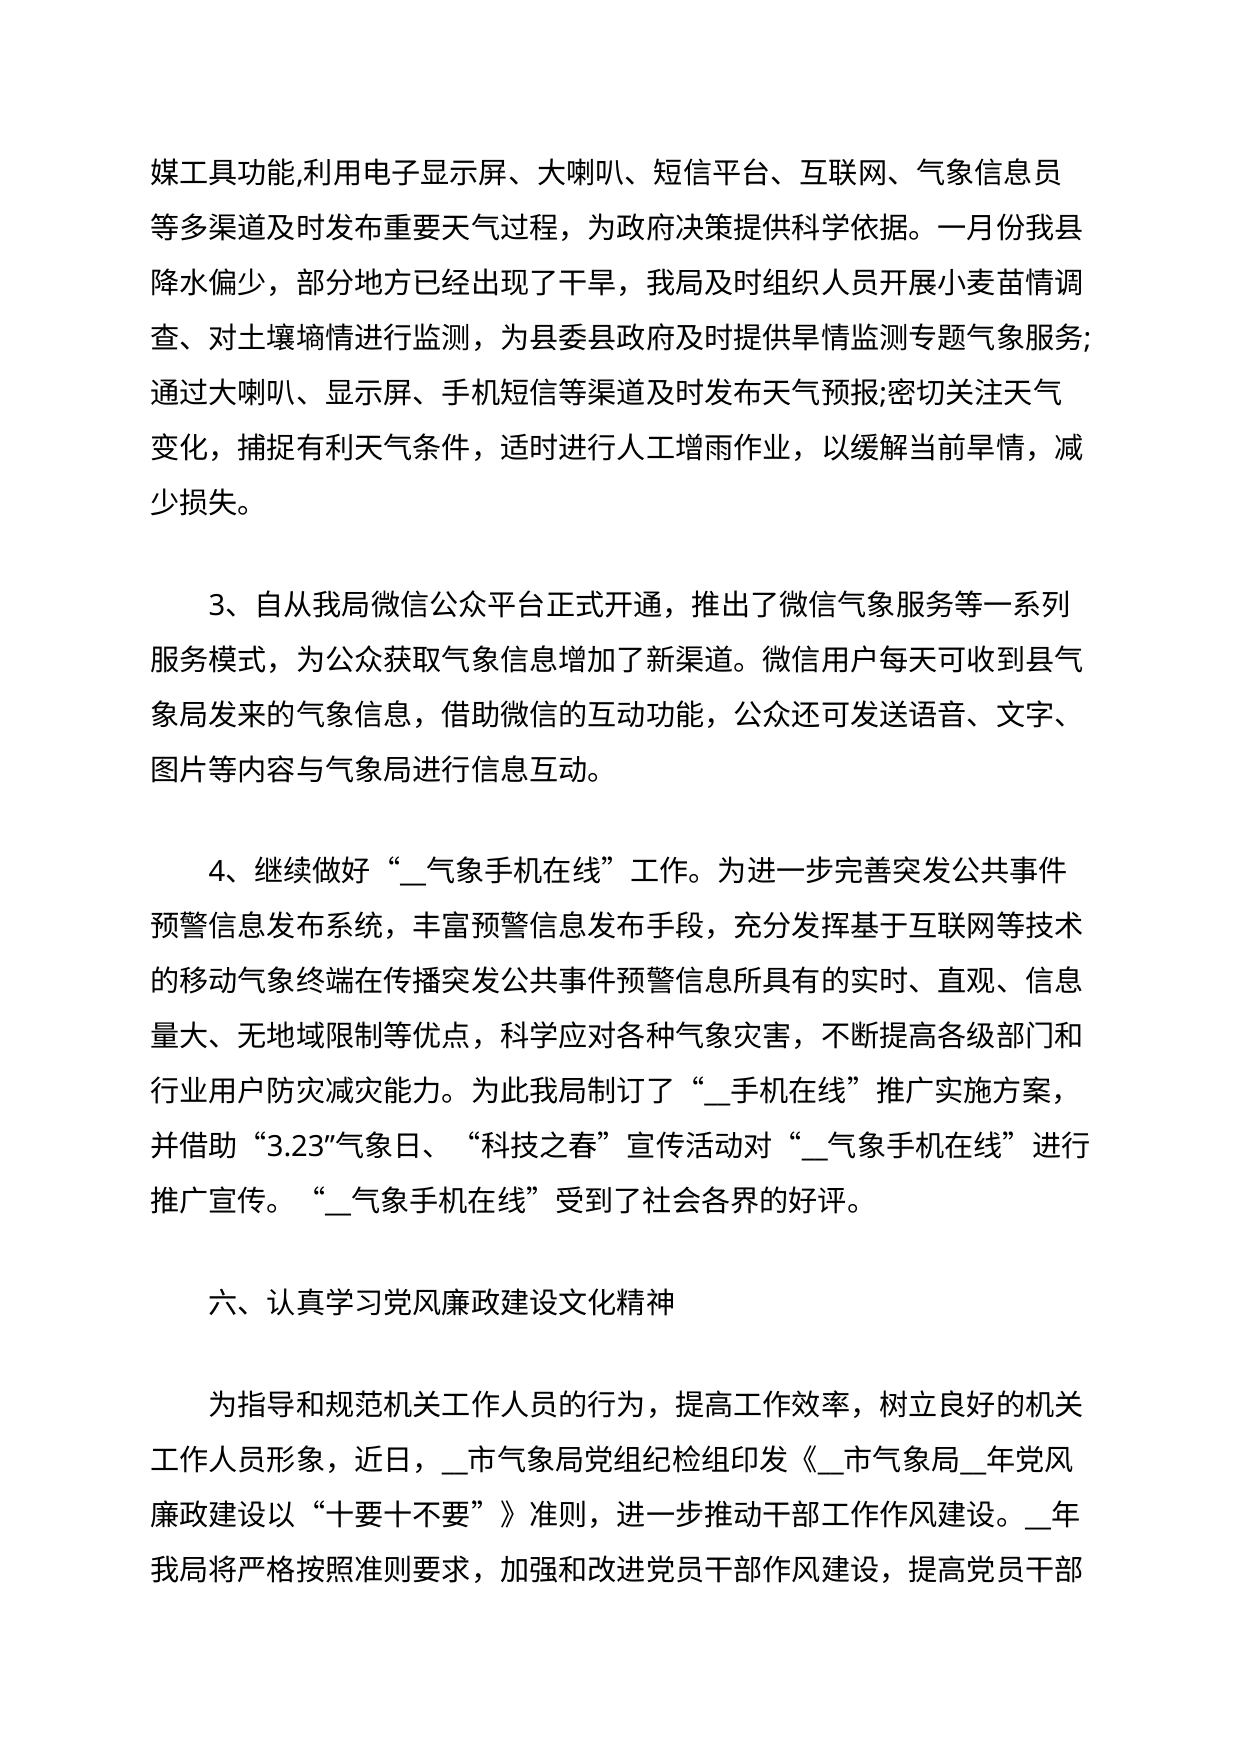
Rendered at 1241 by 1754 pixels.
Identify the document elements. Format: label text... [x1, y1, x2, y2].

text 4、继续做好“__气象手机在线”工作。为进一步完善突发公共事件预警信息发布系统，丰富预警信息发布手段，充分发挥基于互联网等技术的移动气象终端在传播突发公共事件预警信息所具有的实时、直观、信息量大、无地域限制等优点，科学应对各种气象灾害，不断提高各级部门和行业用户防灾减灾能力。为此我局制订了“__手机在线”推广实施方案，并借助“3.23”气象日、“科技之春”宣传活动对“__气象手机在线”进行推广宣传。“__气象手机在线”受到了社会各界的好评。 [150, 848, 1090, 1220]
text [150, 150, 1090, 522]
text 3、自从我局微信公众平台正式开通，推出了微信气象服务等一系列服务模式，为公众获取气象信息增加了新渠道。微信用户每天可收到县气象局发来的气象信息，借助微信的互动功能，公众还可发送语音、文字、图片等内容与气象局进行信息互动。 [150, 581, 1090, 788]
text 六、认真学习党风廉政建设文化精神 [150, 1280, 1090, 1322]
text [150, 1381, 1090, 1589]
